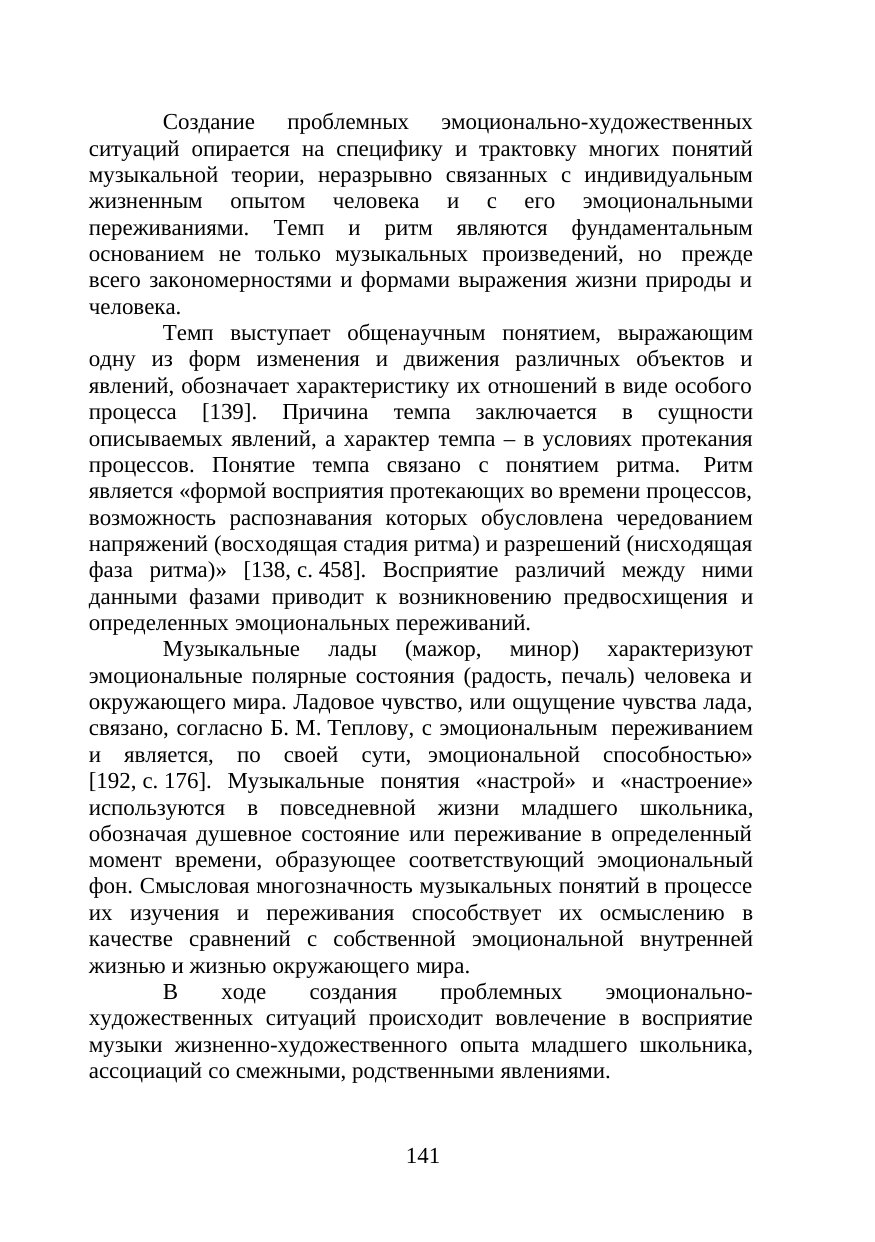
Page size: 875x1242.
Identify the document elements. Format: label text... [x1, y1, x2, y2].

text Создание проблемных эмоционально-художественных ситуаций опирается на специфику и трактовку многих понятий музыкальной теории, неразрывно связанных с индивидуальным жизненным опытом человека и с его эмоциональными переживаниями. Темп и ритм являются фундаментальным основанием не только музыкальных произведений, но прежде всего закономерностями и формами выражения жизни природы и человека. [89, 108, 753, 319]
text Темп выступает общенаучным понятием, выражающим одну из форм изменения и движения различных объектов и явлений, обозначает характеристику их отношений в виде особого процесса [139]. Причина темпа заключается в сущности описываемых явлений, а характер темпа – в условиях протекания процессов. Понятие темпа связано с понятием ритма. Ритм является «формой восприятия протекающих во времени процессов, возможность распознавания которых обусловлена чередованием напряжений (восходящая стадия ритма) и разрешений (нисходящая фаза ритма)» [138, с. 458]. Восприятие различий между ними данными фазами приводит к возникновению предвосхищения и определенных эмоциональных переживаний. [89, 319, 753, 635]
text Музыкальные лады (мажор, минор) характеризуют эмоциональные полярные состояния (радость, печаль) человека и окружающего мира. Ладовое чувство, или ощущение чувства лада, связано, согласно Б. М. Теплову, с эмоциональным переживанием и является, по своей сути, эмоциональной способностью» [192, с. 176]. Музыкальные понятия «настрой» и «настроение» используются в повседневной жизни младшего школьника, обозначая душевное состояние или переживание в определенный момент времени, образующее соответствующий эмоциональный фон. Смысловая многозначность музыкальных понятий в процессе их изучения и переживания способствует их осмыслению в качестве сравнений с собственной эмоциональной внутренней жизнью и жизнью окружающего мира. [89, 635, 753, 978]
text В ходе создания проблемных эмоционально- художественных ситуаций происходит вовлечение в восприятие музыки жизненно-художественного опыта младшего школьника, ассоциаций со смежными, родственными явлениями. [89, 978, 753, 1083]
